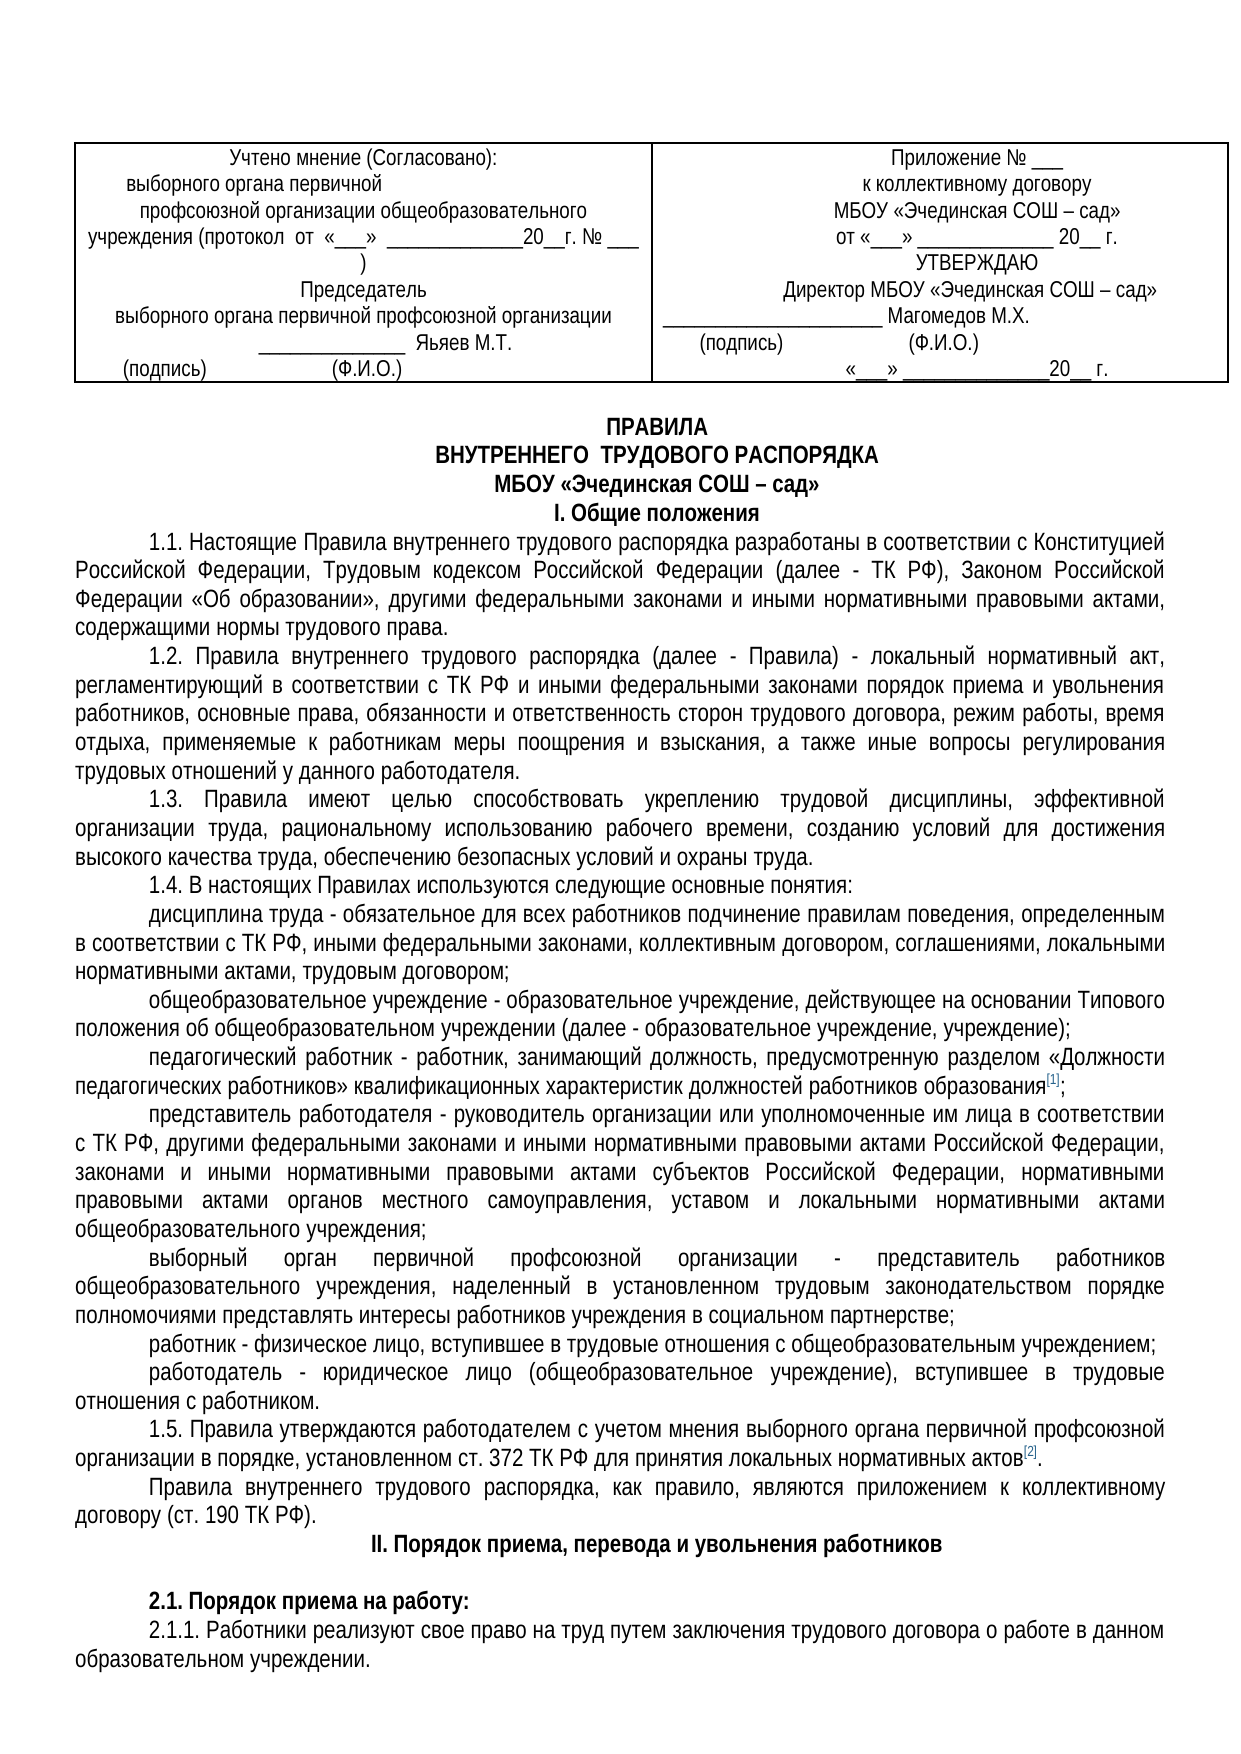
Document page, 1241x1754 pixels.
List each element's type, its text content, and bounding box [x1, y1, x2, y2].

text I. Общие положения [75, 498, 1165, 526]
text МБОУ «Эчединская СОШ – сад» [75, 469, 1165, 498]
text 2.1. Порядок приема на работу: [75, 1586, 1165, 1615]
text общеобразовательное учреждение - образовательное учреждение, действующее на основании Типового положения об общеобразовательном учреждении (далее - образовательное учреждение, учреждение); [75, 985, 1165, 1042]
text ПРАВИЛА [75, 412, 1165, 441]
text ВНУТРЕННЕГО ТРУДОВОГО РАСПОРЯДКА [75, 441, 1165, 469]
text 1.3. Правила имеют целью способствовать укреплению трудовой дисциплины, эффективной организации труда, рациональному использованию рабочего времени, созданию условий для достижения высокого качества труда, обеспечению безопасных условий и охраны труда. [75, 784, 1165, 870]
text II. Порядок приема, перевода и увольнения работников [75, 1529, 1165, 1558]
text Правила внутреннего трудового распорядка, как правило, являются приложением к коллективному договору (ст. 190 ТК РФ). [75, 1472, 1165, 1529]
text выборный орган первичной профсоюзной организации - представитель работников общеобразовательного учреждения, наделенный в установленном трудовым законодательством порядке полномочиями представлять интересы работников учреждения в социальном партнерстве; [75, 1243, 1165, 1328]
table_header Приложение № ___ к коллективному договору МБОУ «Эчединская СОШ – сад» от «___» _____________ 20__ г. УТВЕРЖДАЮ Директор МБОУ «Эчединская СОШ – сад» _____________________ Магомедов М.Х. (подпись) (Ф.И.О.) «___» ______________20__ г. [653, 144, 1227, 381]
text дисциплина труда - обязательное для всех работников подчинение правилам поведения, определенным в соответствии с ТК РФ, иными федеральными законами, коллективным договором, соглашениями, локальными нормативными актами, трудовым договором; [75, 899, 1165, 985]
text педагогический работник - работник, занимающий должность, предусмотренную разделом «Должности педагогических работников» квалификационных характеристик должностей работников образования[1]; [75, 1042, 1165, 1099]
text работодатель - юридическое лицо (общеобразовательное учреждение), вступившее в трудовые отношения с работником. [75, 1357, 1165, 1414]
text работник - физическое лицо, вступившее в трудовые отношения с общеобразовательным учреждением; [75, 1328, 1165, 1357]
table_header Учтено мнение (Согласовано): выборного органа первичной профсоюзной организации общеобразовательного учреждения (протокол от «___» _____________20__г. № ___ ) Председатель выборного органа первичной профсоюзной организации ______________ Яьяев М.Т. (подпись) (Ф.И.О.) [76, 144, 651, 381]
text 1.2. Правила внутреннего трудового распорядка (далее - Правила) - локальный нормативный акт, регламентирующий в соответствии с ТК РФ и иными федеральными законами порядок приема и увольнения работников, основные права, обязанности и ответственность сторон трудового договора, режим работы, время отдыха, применяемые к работникам меры поощрения и взыскания, а также иные вопросы регулирования трудовых отношений у данного работодателя. [75, 641, 1165, 784]
text 2.1.1. Работники реализуют свое право на труд путем заключения трудового договора о работе в данном образовательном учреждении. [75, 1615, 1165, 1672]
text 1.5. Правила утверждаются работодателем с учетом мнения выборного органа первичной профсоюзной организации в порядке, установленном ст. 372 ТК РФ для принятия локальных нормативных актов[2]. [75, 1414, 1165, 1472]
text 1.1. Настоящие Правила внутреннего трудового распорядка разработаны в соответствии с Конституцией Российской Федерации, Трудовым кодексом Российской Федерации (далее - ТК РФ), Законом Российской Федерации «Об образовании», другими федеральными законами и иными нормативными правовыми актами, содержащими нормы трудового права. [75, 526, 1165, 641]
text представитель работодателя - руководитель организации или уполномоченные им лица в соответствии с ТК РФ, другими федеральными законами и иными нормативными правовыми актами Российской Федерации, законами и иными нормативными правовыми актами субъектов Российской Федерации, нормативными правовыми актами органов местного самоуправления, уставом и локальными нормативными актами общеобразовательного учреждения; [75, 1099, 1165, 1243]
text 1.4. В настоящих Правилах используются следующие основные понятия: [75, 870, 1165, 899]
